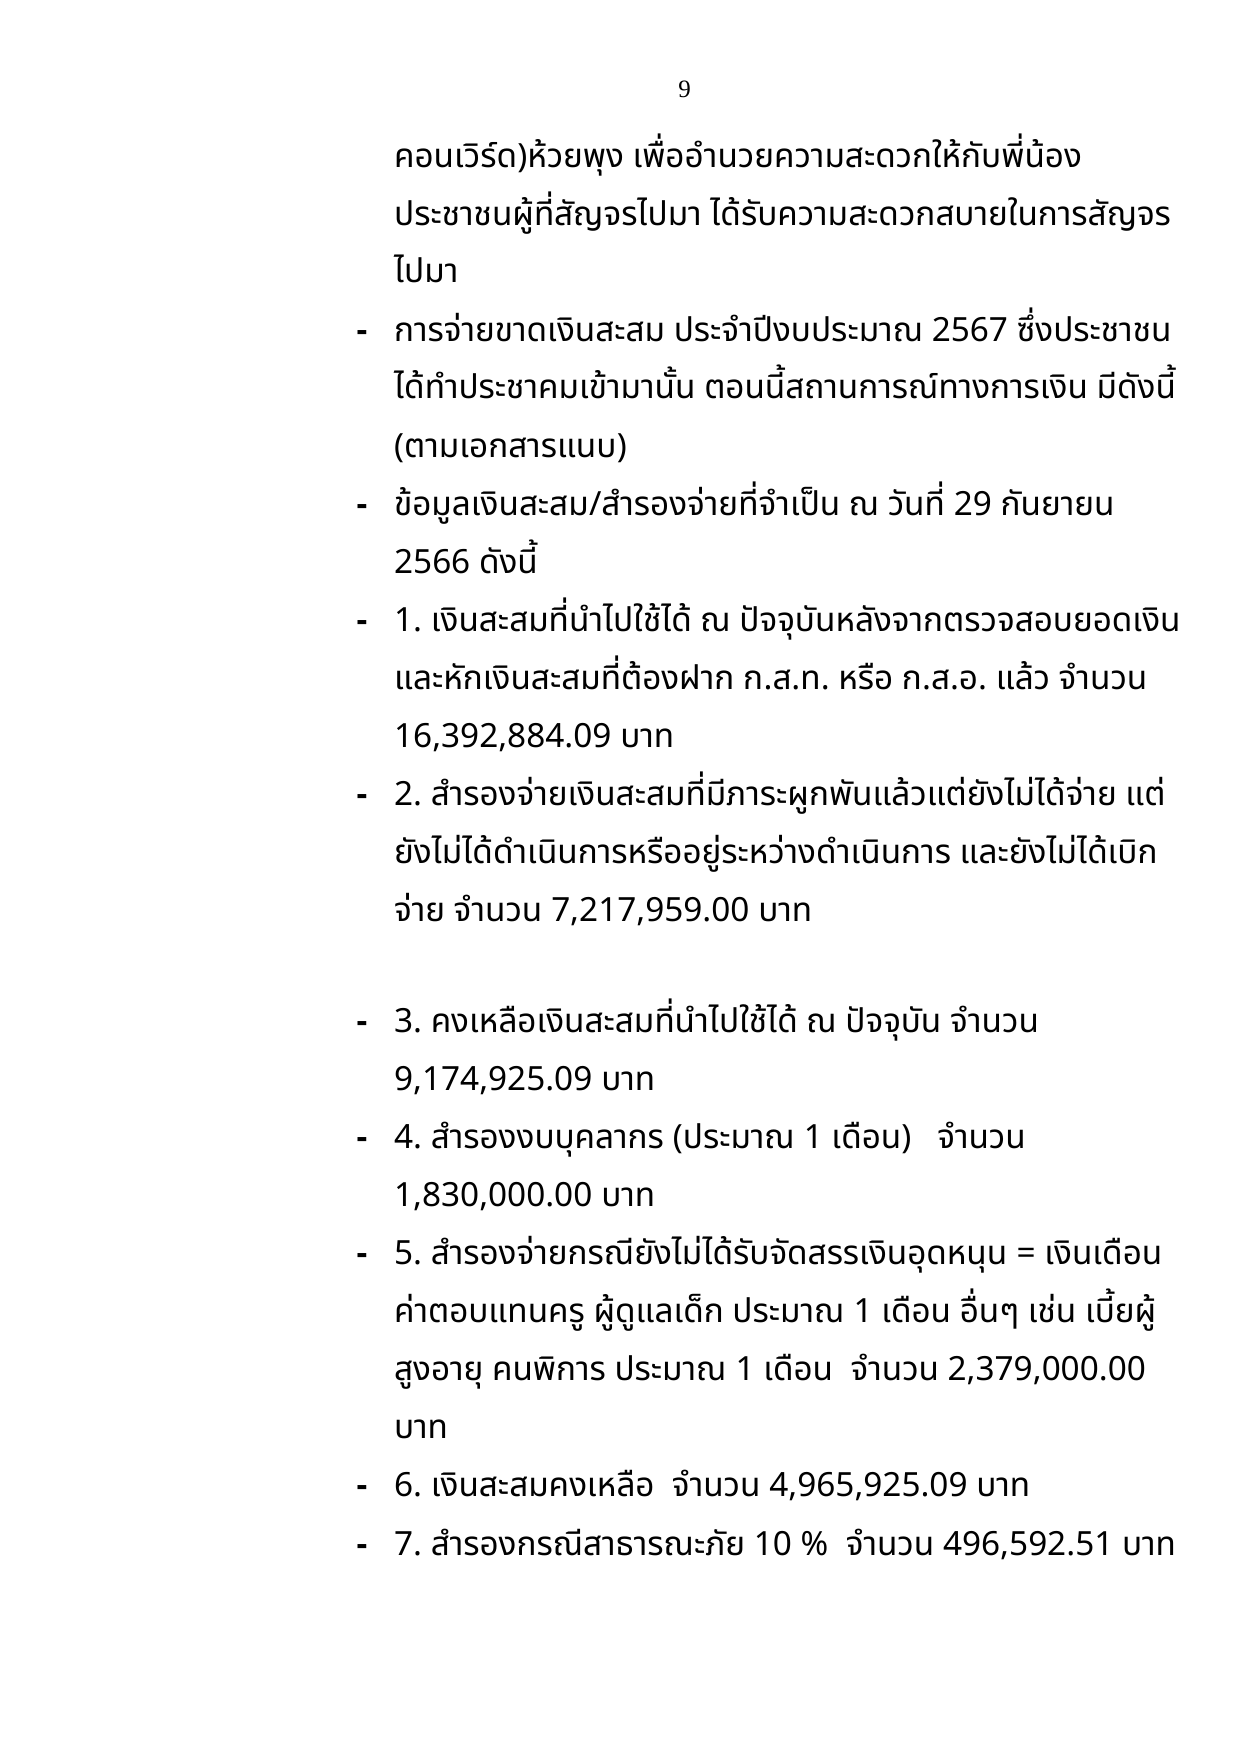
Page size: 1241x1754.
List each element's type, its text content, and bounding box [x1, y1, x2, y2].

list 3. คงเหลือเงินสะสมที่นำไปใช้ได้ ณ ปัจจุบัน จำนวน 9,174,925.09 บาท [356, 996, 1181, 1105]
list 4. สำรองงบบุคลากร (ประมาณ 1 เดือน) จำนวน 1,830,000.00 บาท [356, 1113, 1181, 1221]
list 6. เงินสะสมคงเหลือ จำนวน 4,965,925.09 บาท [356, 1461, 1181, 1512]
list 2. สำรองจ่ายเงินสะสมที่มีภาระผูกพันแล้วแต่ยังไม่ได้จ่าย แต่ยังไม่ได้ดำเนินการหรืออยู่ระหว่างดำเนินการ และยังไม่ได้เบิกจ่าย จำนวน 7,217,959.00 บาท [356, 770, 1181, 937]
list การจ่ายขาดเงินสะสม ประจำปีงบประมาณ 2567 ซึ่งประชาชนได้ทำประชาคมเข้ามานั้น ตอนนี้สถานการณ์ทางการเงิน มีดังนี้ (ตามเอกสารแนบ) [356, 305, 1181, 472]
list 5. สำรองจ่ายกรณียังไม่ได้รับจัดสรรเงินอุดหนุน = เงินเดือนค่าตอบแทนครู ผู้ดูแลเด็ก ประมาณ 1 เดือน อื่นๆ เช่น เบี้ยผู้สูงอายุ คนพิการ ประมาณ 1 เดือน จำนวน 2,379,000.00 บาท [356, 1229, 1181, 1454]
list 1. เงินสะสมที่นำไปใช้ได้ ณ ปัจจุบันหลังจากตรวจสอบยอดเงินและหักเงินสะสมที่ต้องฝาก ก.ส.ท. หรือ ก.ส.อ. แล้ว จำนวน 16,392,884.09 บาท [356, 596, 1181, 763]
list 7. สำรองกรณีสาธารณะภัย 10 % จำนวน 496,592.51 บาท [356, 1519, 1181, 1570]
list ข้อมูลเงินสะสม/สำรองจ่ายที่จำเป็น ณ วันที่ 29 กันยายน 2566 ดังนี้ [356, 479, 1181, 588]
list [356, 131, 1181, 298]
